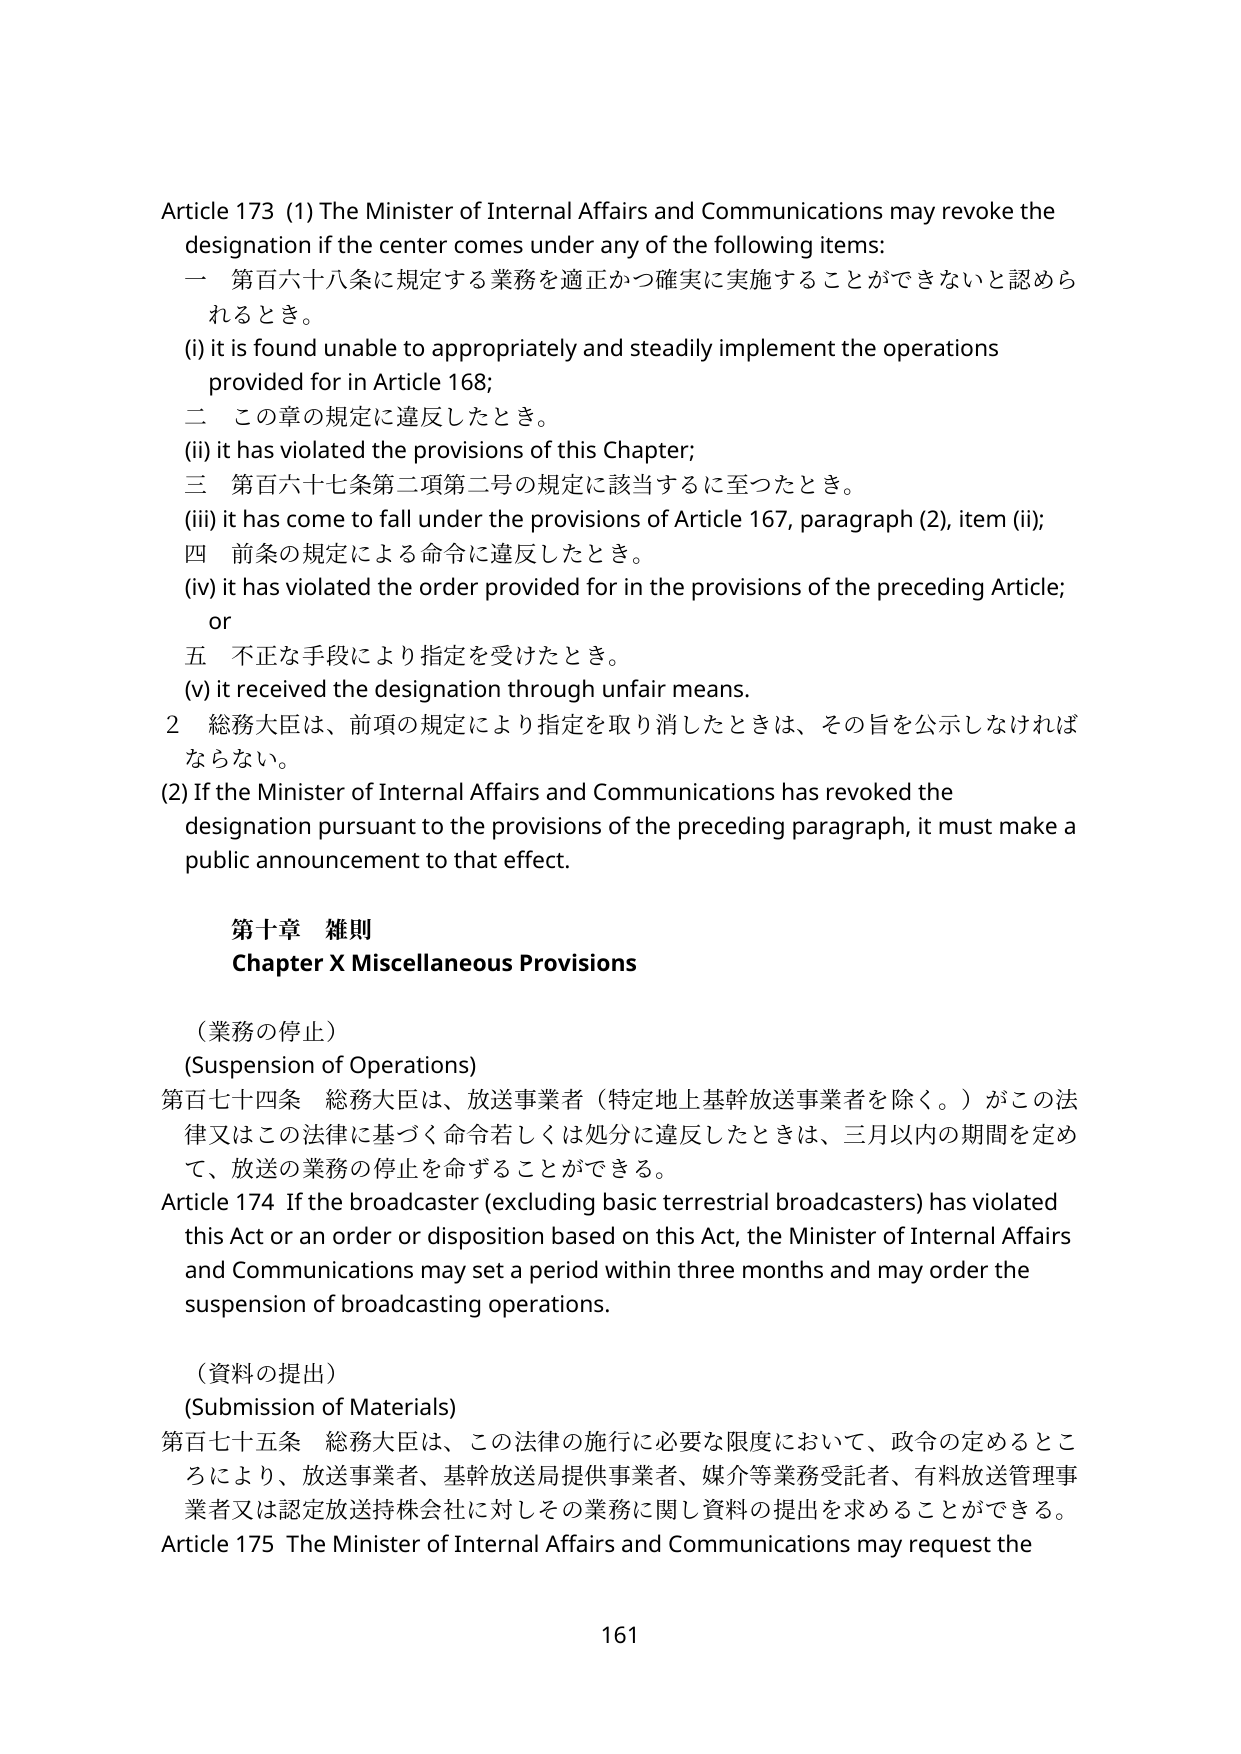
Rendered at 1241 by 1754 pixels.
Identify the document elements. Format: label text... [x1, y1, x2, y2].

text 四 前条の規定による命令に違反したとき。 [184, 535, 1079, 569]
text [161, 1526, 1079, 1560]
text (v) it received the designation through unfair means. [184, 672, 1079, 706]
text ２ 総務大臣は、前項の規定により指定を取り消したときは、その旨を公示しなければならない。 [161, 706, 1079, 774]
text (Suspension of Operations) [184, 1048, 1079, 1082]
text (Submission of Materials) [184, 1389, 1079, 1424]
text 三 第百六十七条第二項第二号の規定に該当するに至つたとき。 [184, 467, 1079, 501]
text (2) If the Minister of Internal Affairs and Communications has revoked the designation pursuant to the provisions of the preceding paragraph, it must make a public announcement to that effect. [161, 774, 1079, 877]
text 第百七十四条 総務大臣は、放送事業者（特定地上基幹放送事業者を除く。）がこの法律又はこの法律に基づく命令若しくは処分に違反したときは、三月以内の期間を定めて、放送の業務の停止を命ずることができる。 [161, 1082, 1079, 1184]
text Article 174 If the broadcaster (excluding basic terrestrial broadcasters) has violated this Act or an order or disposition based on this Act, the Minister of Internal Affairs and Communications may set a period within three months and may order the suspension of broadcasting operations. [161, 1184, 1079, 1321]
text (iii) it has come to fall under the provisions of Article 167, paragraph (2), item (ii); [184, 501, 1079, 535]
text 第十章 雑則 [230, 911, 1079, 945]
text (i) it is found unable to appropriately and steadily implement the operations provided for in Article 168; [184, 330, 1079, 399]
text （資料の提出） [184, 1355, 1079, 1389]
text 第百七十五条 総務大臣は、この法律の施行に必要な限度において、政令の定めるところにより、放送事業者、基幹放送局提供事業者、媒介等業務受託者、有料放送管理事業者又は認定放送持株会社に対しその業務に関し資料の提出を求めることができる。 [161, 1424, 1079, 1526]
text 二 この章の規定に違反したとき。 [184, 399, 1079, 433]
text （業務の停止） [184, 1014, 1079, 1048]
text Chapter X Miscellaneous Provisions [230, 945, 1079, 979]
text Article 173 (1) The Minister of Internal Affairs and Communications may revoke the designation if the center comes under any of the following items: [161, 194, 1079, 262]
text 一 第百六十八条に規定する業務を適正かつ確実に実施することができないと認められるとき。 [184, 262, 1079, 330]
text 五 不正な手段により指定を受けたとき。 [184, 638, 1079, 672]
text (iv) it has violated the order provided for in the provisions of the preceding Article; or [184, 569, 1079, 638]
text (ii) it has violated the provisions of this Chapter; [184, 433, 1079, 467]
